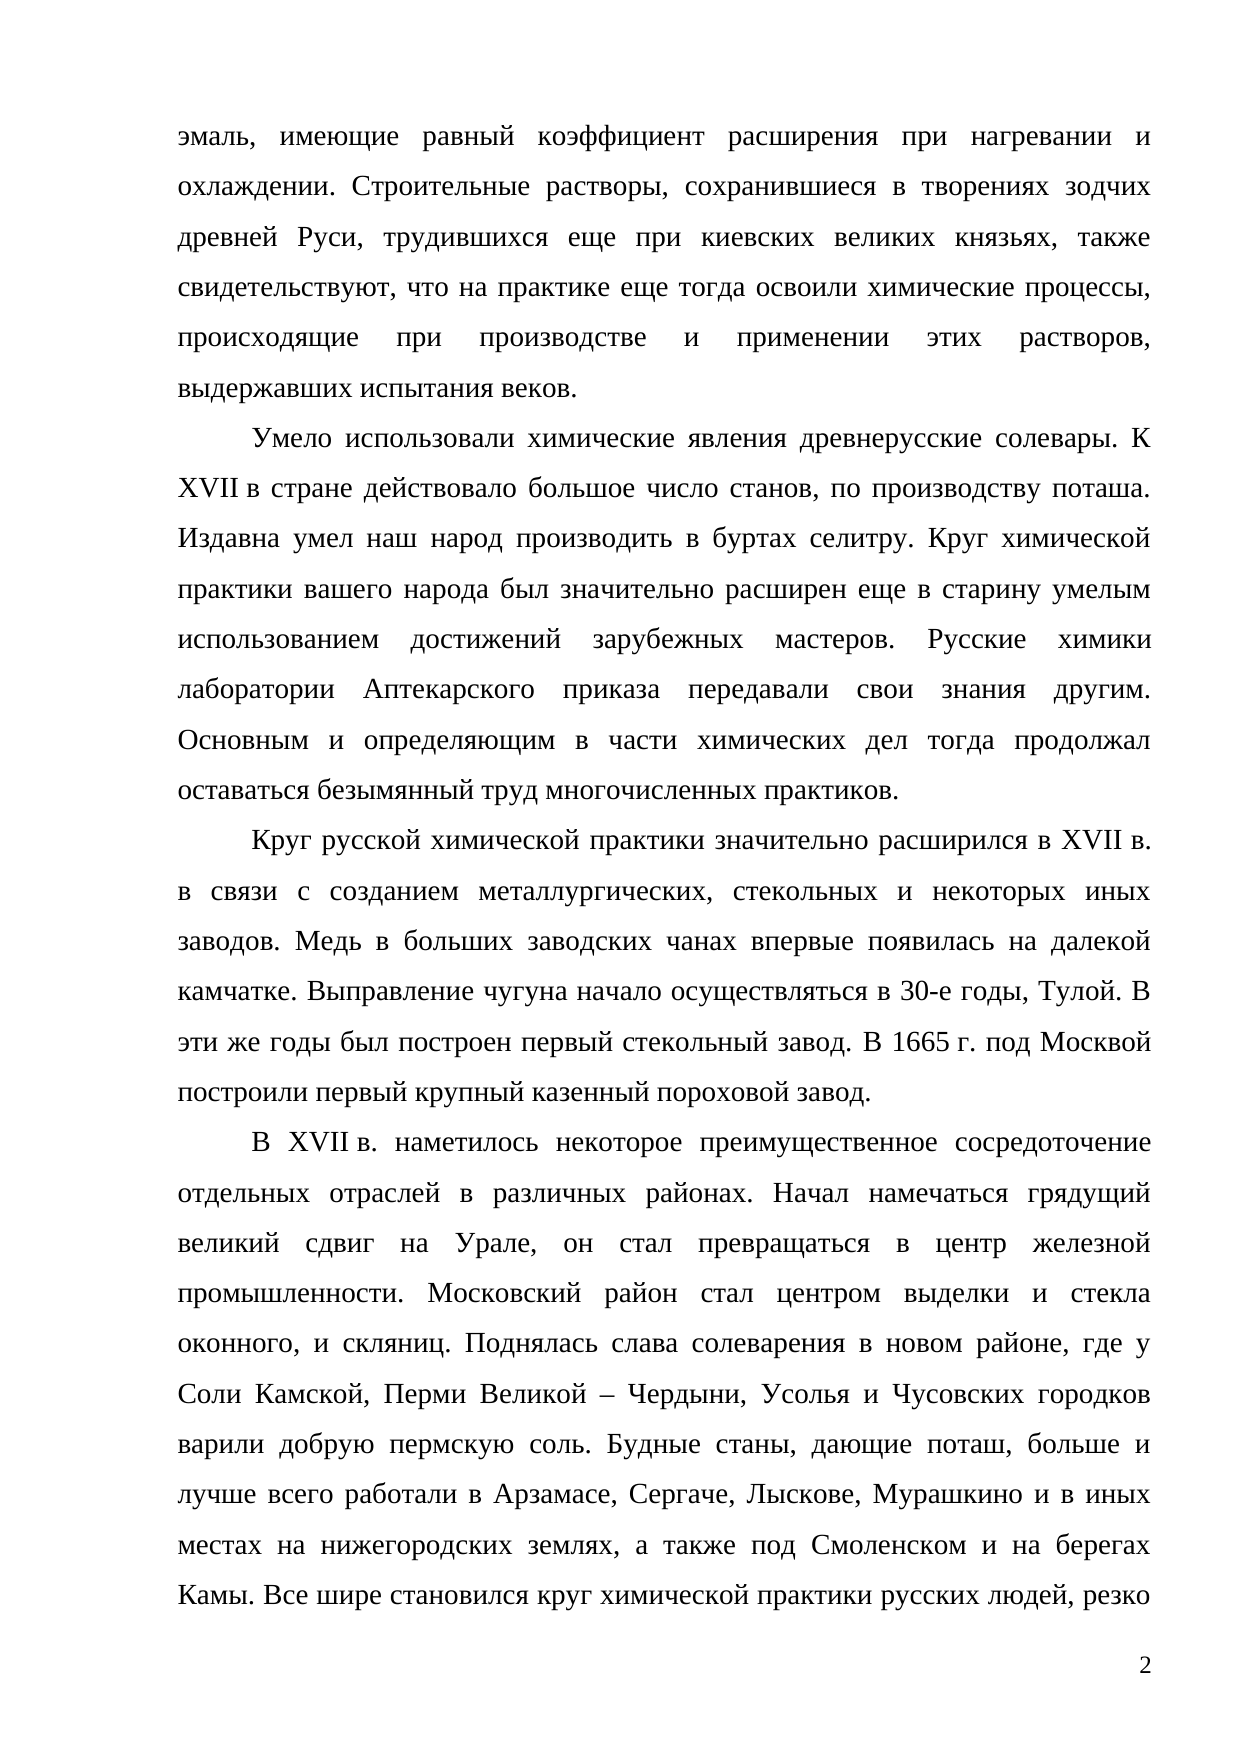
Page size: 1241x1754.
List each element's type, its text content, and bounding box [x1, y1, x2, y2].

text Умело использовали химические явления древнерусские солевары. К XVII в стране действовало большое число станов, по производству поташа. Издавна умел наш народ производить в буртах селитру. Круг химической практики вашего народа был значительно расширен еще в старину умелым использованием достижений зарубежных мастеров. Русские химики лаборатории Аптекарского приказа передавали свои знания другим. Основным и определяющим в части химических дел тогда продолжал оставаться безымянный труд многочисленных практиков. [177, 420, 1152, 806]
text Круг русской химической практики значительно расширился в XVII в. в связи с созданием металлургических, стекольных и некоторых иных заводов. Медь в больших заводских чанах впервые появилась на далекой камчатке. Выправление чугуна начало осуществляться в 30-е годы, Тулой. В эти же годы был построен первый стекольный завод. В 1665 г. под Москвой построили первый крупный казенный пороховой завод. [177, 822, 1152, 1108]
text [177, 1124, 1152, 1611]
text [177, 118, 1152, 403]
